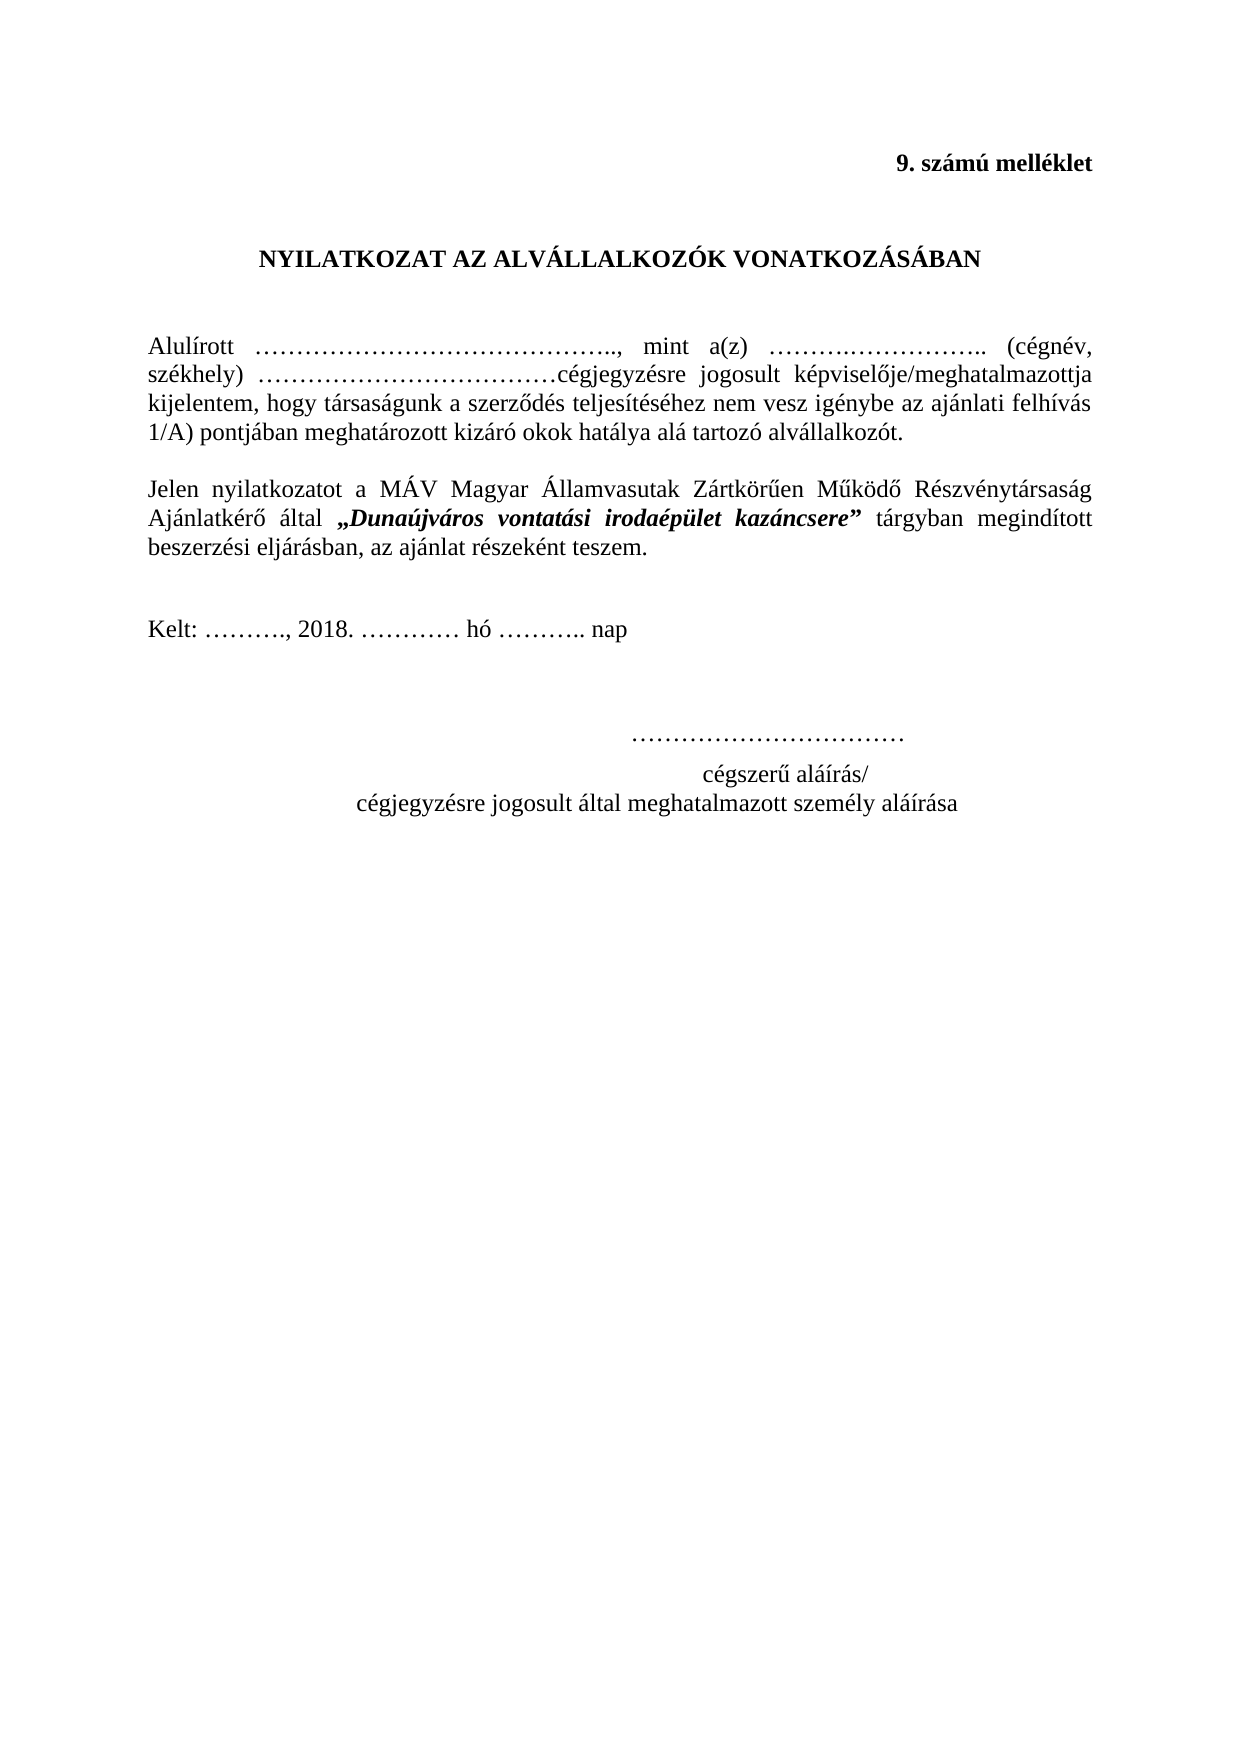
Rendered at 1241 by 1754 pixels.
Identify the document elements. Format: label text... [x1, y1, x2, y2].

text Kelt: ………., 2018. ………… hó ……….. nap [148, 614, 1093, 643]
text …………………………… [443, 718, 1093, 747]
text Jelen nyilatkozatot a MÁV Magyar Államvasutak Zártkörűen Működő Részvénytársaság Ajánlatkérő által „Dunaújváros vontatási irodaépület kazáncsere” tárgyban megindított beszerzési eljárásban, az ajánlat részeként teszem. [148, 474, 1093, 561]
text Nyilatkozat az alvállalkozók vonatkozásában [148, 244, 1093, 273]
text 9. számú melléklet [148, 148, 1093, 176]
text Alulírott …………………………………….., mint a(z) ……….…………….. (cégnév, székhely) ………………………………cégjegyzésre jogosult képviselője/meghatalmazottja kijelentem, hogy társaságunk a szerződés teljesítéséhez nem vesz igénybe az ajánlati felhívás 1/A) pontjában meghatározott kizáró okok hatálya alá tartozó alvállalkozót. [148, 331, 1093, 446]
text cégszerű aláírás/ [148, 759, 1093, 788]
text cégjegyzésre jogosult által meghatalmazott személy aláírása [148, 788, 1093, 817]
